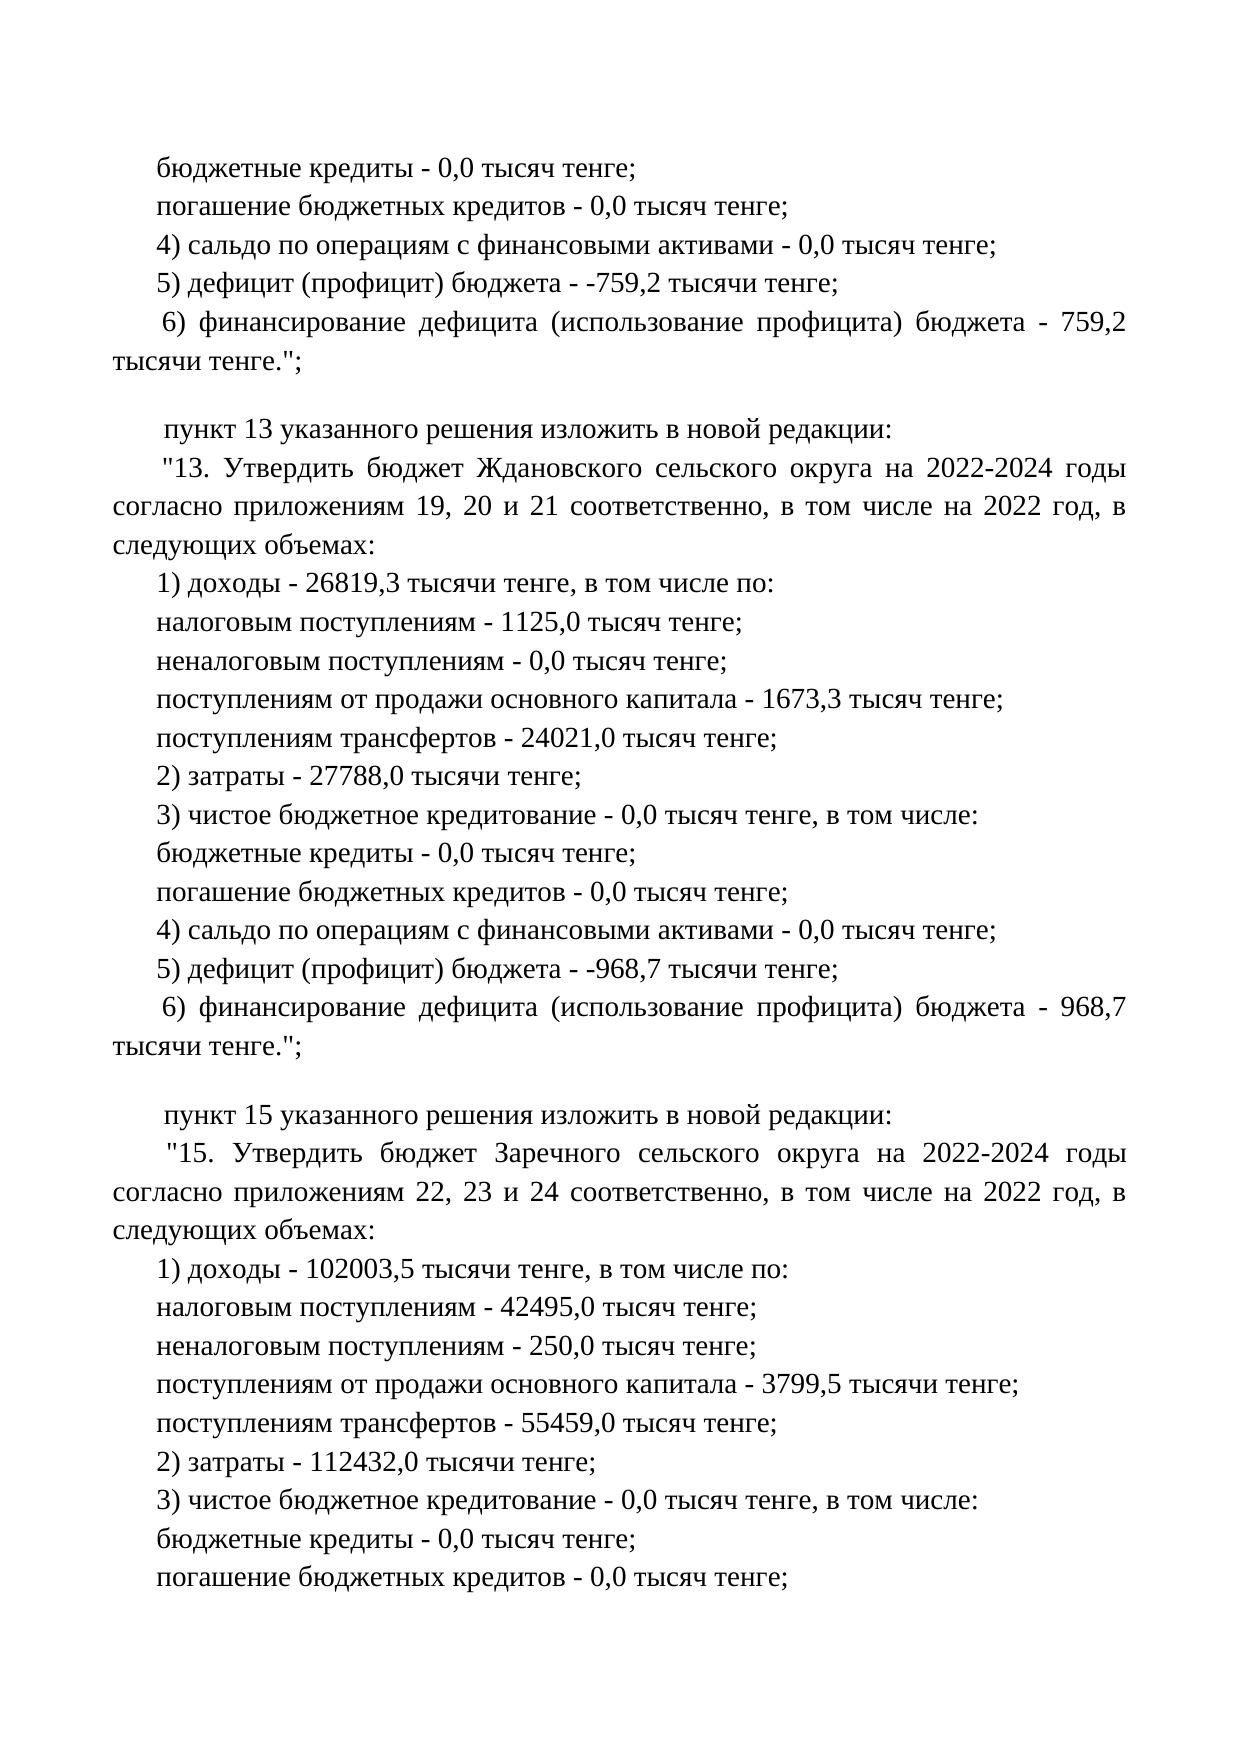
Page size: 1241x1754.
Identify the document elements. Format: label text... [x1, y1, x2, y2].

text "13. Утвердить бюджет Ждановского сельского округа на 2022-2024 годы согласно приложениям 19, 20 и 21 соответственно, в том числе на 2022 год, в следующих объемах: [112, 450, 1128, 561]
text бюджетные кредиты - 0,0 тысяч тенге; [112, 150, 1128, 183]
text 3) чистое бюджетное кредитование - 0,0 тысяч тенге, в том числе: [112, 797, 1128, 830]
text пункт 13 указанного решения изложить в новой редакции: [112, 411, 1128, 445]
text погашение бюджетных кредитов - 0,0 тысяч тенге; [112, 188, 1128, 222]
text 2) затраты - 27788,0 тысячи тенге; [112, 758, 1128, 792]
text погашение бюджетных кредитов - 0,0 тысяч тенге; [112, 1559, 1128, 1593]
text налоговым поступлениям - 42495,0 тысяч тенге; [112, 1289, 1128, 1323]
text 6) финансирование дефицита (использование профицита) бюджета - 759,2 тысячи тенге."; [112, 304, 1128, 376]
text неналоговым поступлениям - 0,0 тысяч тенге; [112, 643, 1128, 676]
text 4) сальдо по операциям с финансовыми активами - 0,0 тысяч тенге; [112, 227, 1128, 261]
text поступлениям трансфертов - 55459,0 тысяч тенге; [112, 1405, 1128, 1439]
text 3) чистое бюджетное кредитование - 0,0 тысяч тенге, в том числе: [112, 1482, 1128, 1516]
text 1) доходы - 102003,5 тысячи тенге, в том числе по: [112, 1251, 1128, 1284]
text неналоговым поступлениям - 250,0 тысяч тенге; [112, 1328, 1128, 1362]
text бюджетные кредиты - 0,0 тысяч тенге; [112, 835, 1128, 869]
text погашение бюджетных кредитов - 0,0 тысяч тенге; [112, 874, 1128, 907]
text поступлениям трансфертов - 24021,0 тысяч тенге; [112, 720, 1128, 753]
text 4) сальдо по операциям с финансовыми активами - 0,0 тысяч тенге; [112, 912, 1128, 946]
text пункт 15 указанного решения изложить в новой редакции: [112, 1097, 1128, 1130]
text налоговым поступлениям - 1125,0 тысяч тенге; [112, 604, 1128, 638]
text 2) затраты - 112432,0 тысячи тенге; [112, 1444, 1128, 1477]
text 5) дефицит (профицит) бюджета - -968,7 тысячи тенге; [112, 951, 1128, 984]
text поступлениям от продажи основного капитала - 1673,3 тысяч тенге; [112, 681, 1128, 715]
text 5) дефицит (профицит) бюджета - -759,2 тысячи тенге; [112, 266, 1128, 299]
text поступлениям от продажи основного капитала - 3799,5 тысячи тенге; [112, 1367, 1128, 1400]
text 1) доходы - 26819,3 тысячи тенге, в том числе по: [112, 566, 1128, 599]
text бюджетные кредиты - 0,0 тысяч тенге; [112, 1521, 1128, 1554]
text 6) финансирование дефицита (использование профицита) бюджета - 968,7 тысячи тенге."; [112, 989, 1128, 1062]
text "15. Утвердить бюджет Заречного сельского округа на 2022-2024 годы согласно приложениям 22, 23 и 24 соответственно, в том числе на 2022 год, в следующих объемах: [112, 1135, 1128, 1246]
